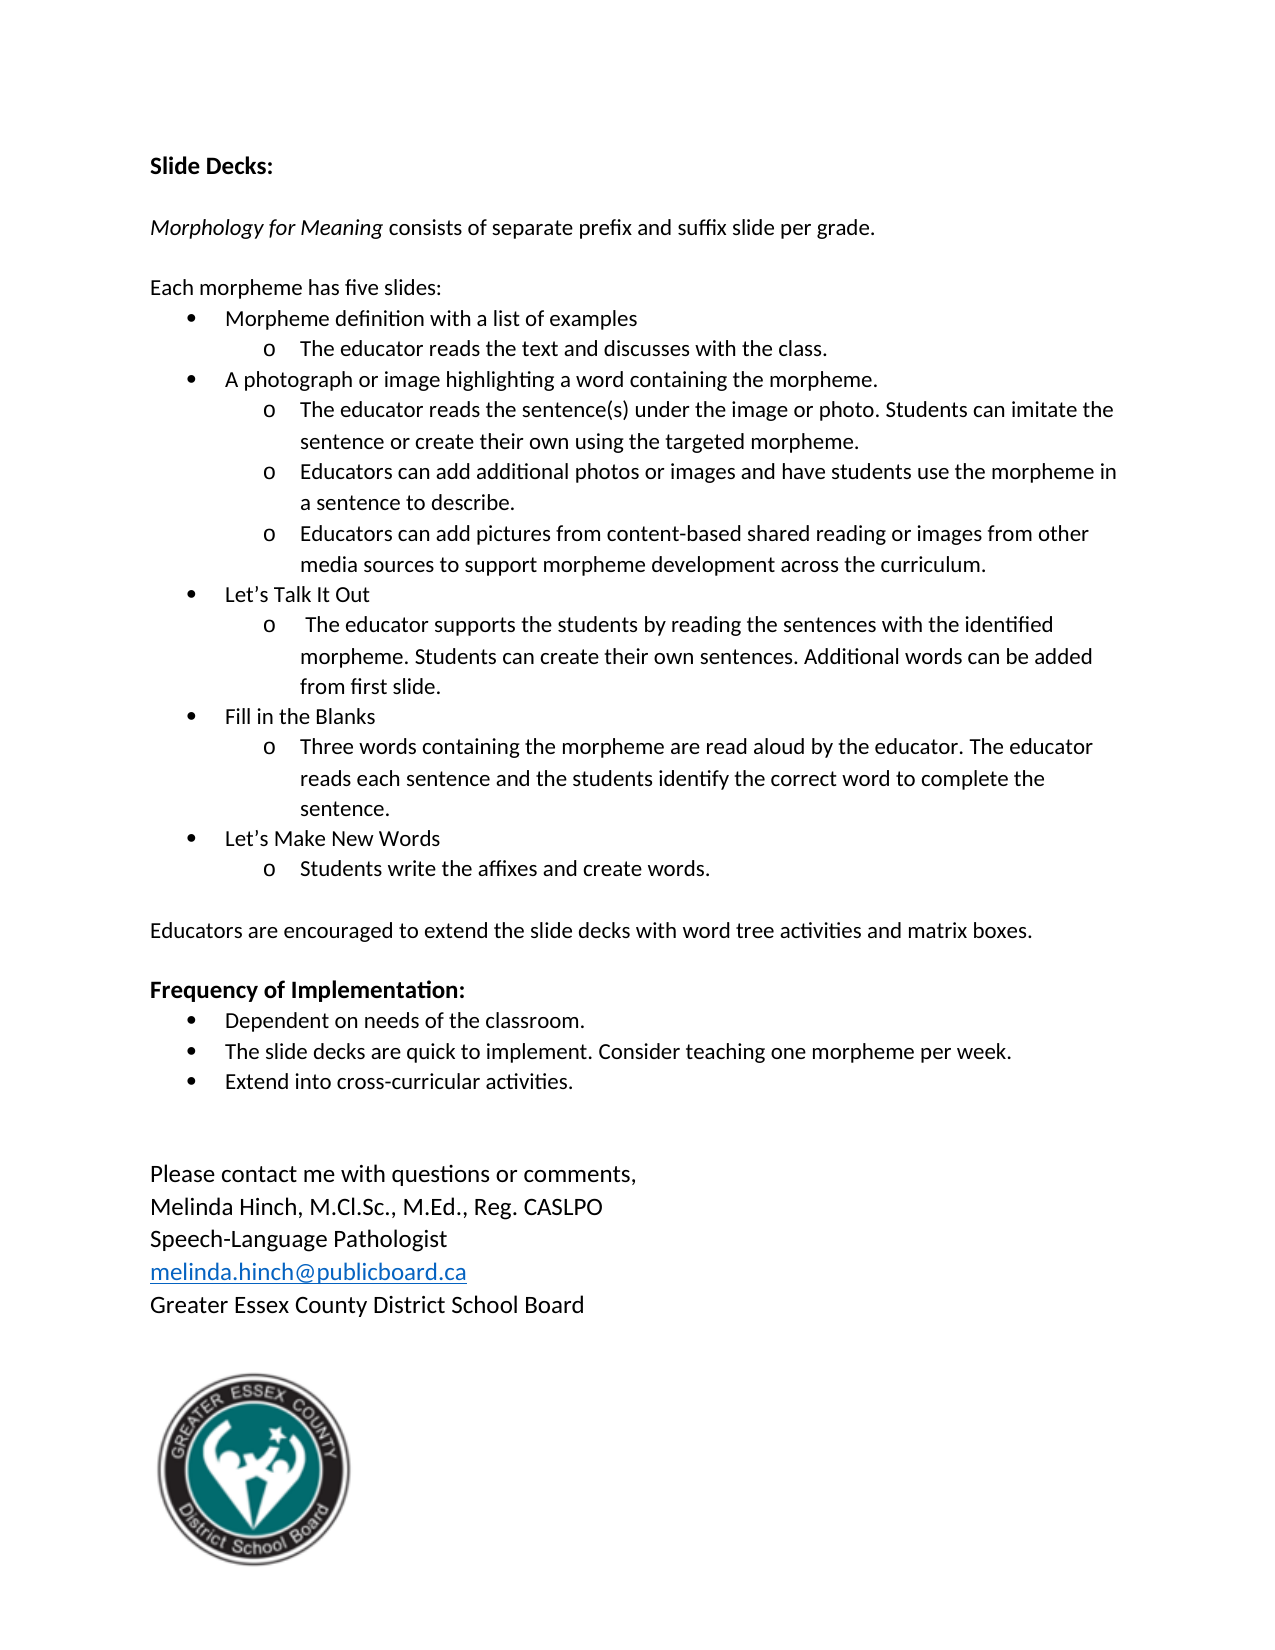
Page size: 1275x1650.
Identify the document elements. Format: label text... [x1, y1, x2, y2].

list Dependent on needs of the classroom. [187, 1007, 1125, 1035]
text Each morpheme has five slides: [150, 273, 1125, 302]
text Frequency of Implementation: [150, 974, 1125, 1004]
text Slide Decks: [150, 150, 1125, 181]
list Three words containing the morpheme are read aloud by the educator. The educator reads each sentence and the students identify the correct word to complete the sentence. [262, 732, 1125, 822]
list Let’s Make New Words [187, 824, 1125, 852]
text Educators are encouraged to extend the slide decks with word tree activities and matrix boxes. [150, 916, 1125, 944]
list The educator supports the students by reading the sentences with the identified morpheme. Students can create their own sentences. Additional words can be added from first slide. [262, 611, 1125, 700]
list The slide decks are quick to implement. Consider teaching one morpheme per week. [187, 1037, 1125, 1065]
text Morphology for Meaning consists of separate prefix and suffix slide per grade. [150, 213, 1125, 241]
list The educator reads the text and discusses with the class. [262, 334, 1125, 363]
picture [150, 1368, 357, 1578]
list Let’s Talk It Out [187, 580, 1125, 608]
list Educators can add pictures from content-based shared reading or images from other media sources to support morpheme development across the curriculum. [262, 519, 1125, 578]
text Greater Essex County District School Board [150, 1289, 1125, 1320]
list Educators can add additional photos or images and have students use the morpheme in a sentence to describe. [262, 457, 1125, 517]
text Speech-Language Pathologist [150, 1223, 1125, 1254]
text melinda.hinch@publicboard.ca [150, 1256, 1125, 1287]
text Melinda Hinch, M.Cl.Sc., M.Ed., Reg. CASLPO [150, 1191, 1125, 1221]
list Fill in the Blanks [187, 702, 1125, 730]
list A photograph or image highlighting a word containing the morpheme. [187, 365, 1125, 393]
list Students write the affixes and create words. [262, 854, 1125, 884]
list Morpheme definition with a list of examples [187, 304, 1125, 332]
list Extend into cross-curricular activities. [187, 1067, 1125, 1095]
text Please contact me with questions or comments, [150, 1158, 1125, 1188]
list The educator reads the sentence(s) under the image or photo. Students can imitate the sentence or create their own using the targeted morpheme. [262, 396, 1125, 455]
